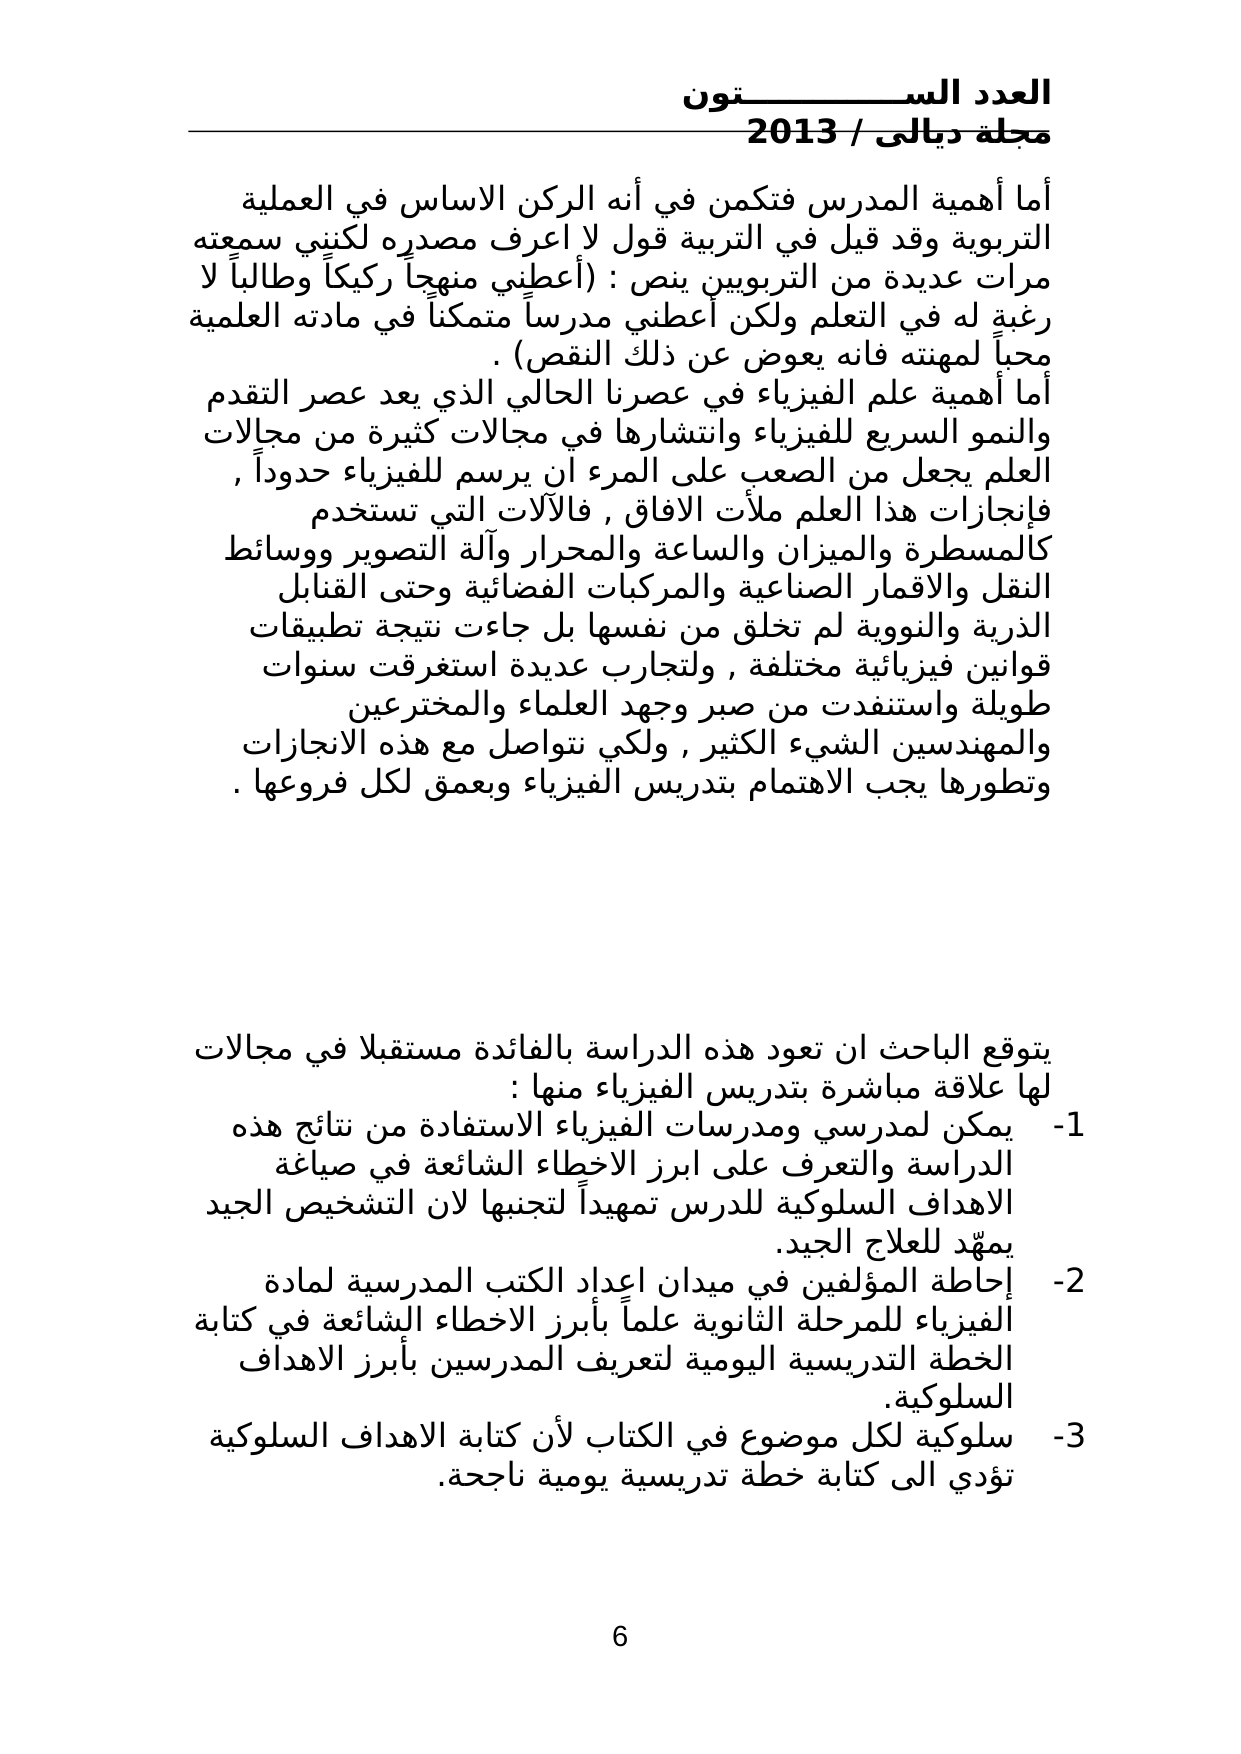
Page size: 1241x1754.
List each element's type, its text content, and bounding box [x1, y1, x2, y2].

list يمكن لمدرسي ومدرسات الفيزياء الاستفادة من نتائج هذه الدراسة والتعرف على ابرز الاخطاء الشائعة في صياغة الاهداف السلوكية للدرس تمهيداً لتجنبها لان التشخيص الجيد يمهّد للعلاج الجيد. [187, 1106, 1053, 1261]
list سلوكية لكل موضوع في الكتاب لأن كتابة الاهداف السلوكية تؤدي الى كتابة خطة تدريسية يومية ناجحة. [187, 1417, 1053, 1494]
list إحاطة المؤلفين في ميدان اعداد الكتب المدرسية لمادة الفيزياء للمرحلة الثانوية علماً بأبرز الاخطاء الشائعة في كتابة الخطة التدريسية اليومية لتعريف المدرسين بأبرز الاهداف السلوكية. [187, 1261, 1053, 1417]
text أما أهمية علم الفيزياء في عصرنا الحالي الذي يعد عصر التقدم والنمو السريع للفيزياء وانتشارها في مجالات كثيرة من مجالات العلم يجعل من الصعب على المرء ان يرسم للفيزياء حدوداً , فإنجازات هذا العلم ملأت الافاق , فالآلات التي تستخدم كالمسطرة والميزان والساعة والمحرار وآلة التصوير ووسائط النقل والاقمار الصناعية والمركبات الفضائية وحتى القنابل الذرية والنووية لم تخلق من نفسها بل جاءت نتيجة تطبيقات قوانين فيزيائية مختلفة , ولتجارب عديدة استغرقت سنوات طويلة واستنفدت من صبر وجهد العلماء والمخترعين والمهندسين الشيء الكثير , ولكي نتواصل مع هذه الانجازات وتطورها يجب الاهتمام بتدريس الفيزياء وبعمق لكل فروعها . [187, 374, 1053, 801]
text أما أهمية المدرس فتكمن في أنه الركن الاساس في العملية التربوية وقد قيل في التربية قول لا اعرف مصدره لكنني سمعته مرات عديدة من التربويين ينص : (أعطني منهجاً ركيكاً وطالباً لا رغبة له في التعلم ولكن أعطني مدرساً متمكناً في مادته العلمية محباً لمهنته فانه يعوض عن ذلك النقص) . [187, 179, 1053, 374]
text يتوقع الباحث ان تعود هذه الدراسة بالفائدة مستقبلا في مجالات لها علاقة مباشرة بتدريس الفيزياء منها : [187, 1028, 1053, 1106]
